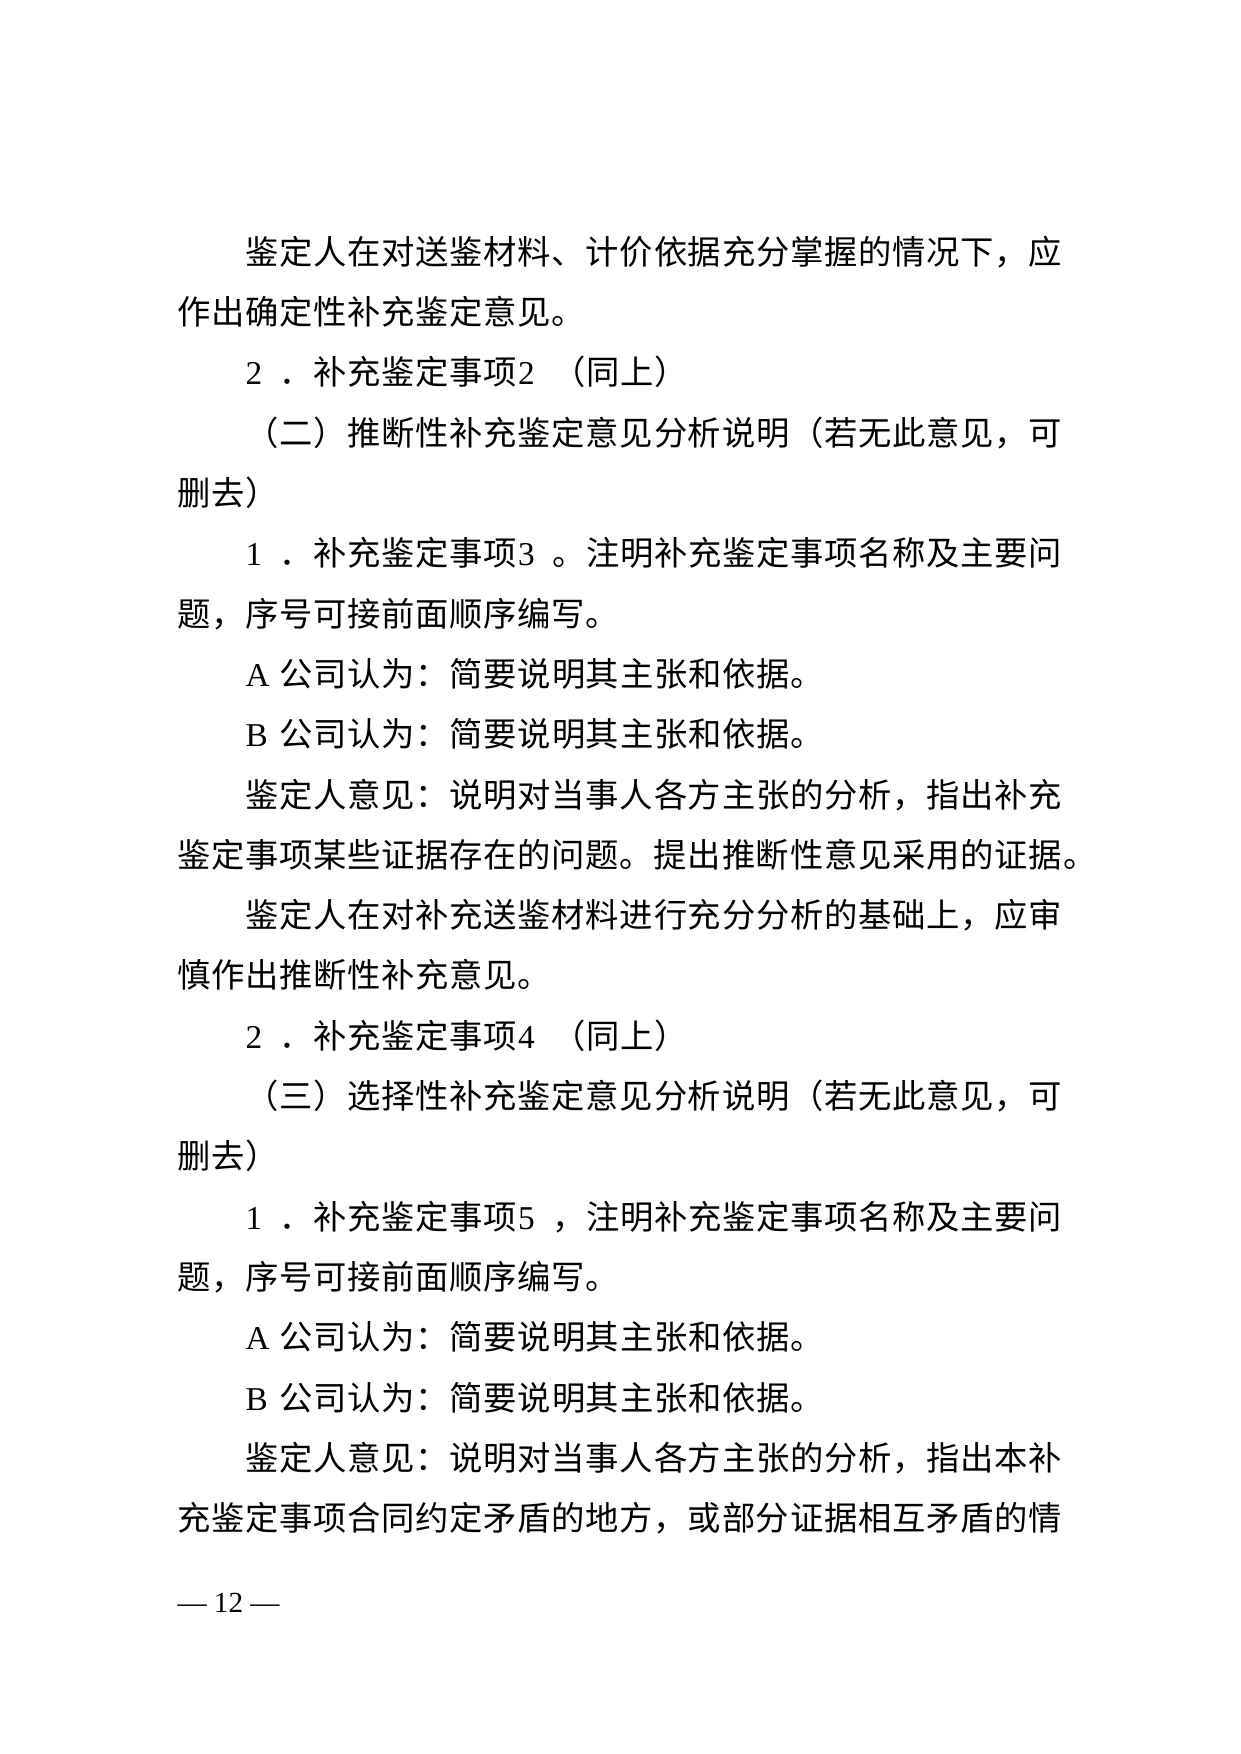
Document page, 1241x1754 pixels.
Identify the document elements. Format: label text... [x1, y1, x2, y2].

text 1．补充鉴定事项5，注明补充鉴定事项名称及主要问题，序号可接前面顺序编写。 [177, 1184, 1063, 1305]
text （三）选择性补充鉴定意见分析说明（若无此意见，可删去） [177, 1064, 1063, 1184]
text 鉴定人在对送鉴材料、计价依据充分掌握的情况下，应作出确定性补充鉴定意见。 [177, 219, 1063, 340]
text 2．补充鉴定事项4（同上） [177, 1003, 1063, 1064]
text A公司认为：简要说明其主张和依据。 [177, 1305, 1063, 1365]
text A公司认为：简要说明其主张和依据。 [177, 642, 1063, 702]
text B公司认为：简要说明其主张和依据。 [177, 1365, 1063, 1426]
text B公司认为：简要说明其主张和依据。 [177, 702, 1063, 762]
text 鉴定人意见：说明对当事人各方主张的分析，指出补充鉴定事项某些证据存在的问题。提出推断性意见采用的证据。 [177, 762, 1063, 883]
text 2．补充鉴定事项2（同上） [177, 340, 1063, 400]
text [177, 1426, 1063, 1546]
text 鉴定人在对补充送鉴材料进行充分分析的基础上，应审慎作出推断性补充意见。 [177, 883, 1063, 1003]
text 1．补充鉴定事项3。注明补充鉴定事项名称及主要问题，序号可接前面顺序编写。 [177, 521, 1063, 642]
text （二）推断性补充鉴定意见分析说明（若无此意见，可删去） [177, 400, 1063, 521]
